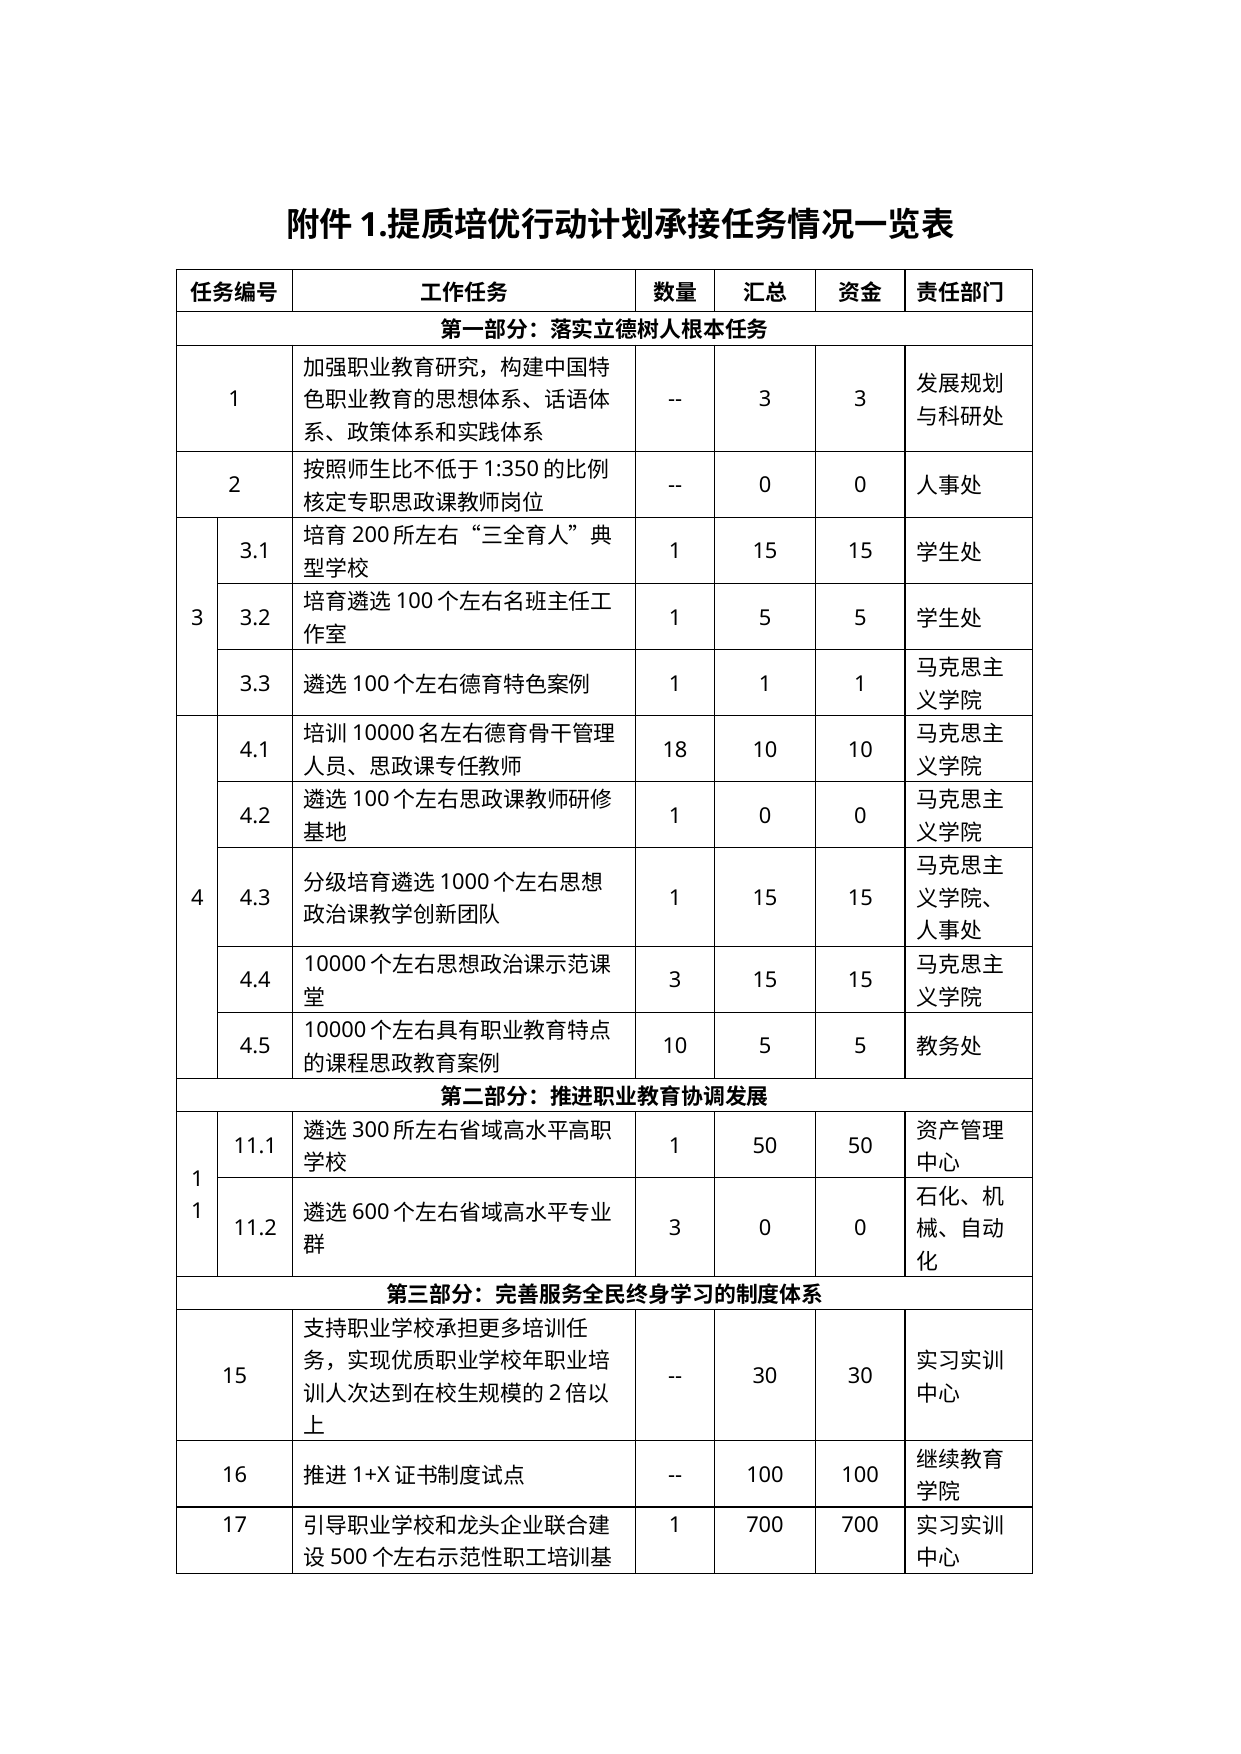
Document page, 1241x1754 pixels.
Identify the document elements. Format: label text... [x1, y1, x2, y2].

table_header 任务编号 [177, 270, 292, 311]
table_cell 3.2 [218, 584, 292, 649]
table_cell 1 [636, 1508, 714, 1572]
table_cell 15 [816, 947, 904, 1012]
table_cell 推进1+X证书制度试点 [293, 1441, 635, 1506]
table_cell 1 [636, 848, 714, 946]
subtitle 附件1.提质培优行动计划承接任务情况一览表 [187, 189, 1053, 254]
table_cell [293, 1508, 635, 1572]
table_cell 5 [816, 584, 904, 649]
table_cell 马克思主义学院、人事处 [906, 848, 1032, 946]
table_cell 1 [816, 650, 904, 715]
table_cell 1 [636, 782, 714, 847]
table_cell 培训10000名左右德育骨干管理人员、思政课专任教师 [293, 716, 635, 781]
table_cell 马克思主义学院 [906, 650, 1032, 715]
table_cell 11 [177, 1112, 217, 1276]
table_header 汇总 [715, 270, 815, 311]
table_header 数量 [636, 270, 714, 311]
table_cell -- [636, 1310, 714, 1440]
table_cell 10 [636, 1013, 714, 1078]
table_cell 人事处 [906, 452, 1032, 517]
table_cell 700 [816, 1508, 904, 1572]
table_cell 3.1 [218, 518, 292, 583]
table_cell 实习实训中心 [906, 1310, 1032, 1440]
table_header 责任部门 [906, 270, 1032, 311]
table_cell 15 [715, 518, 815, 583]
table_header 工作任务 [293, 270, 635, 311]
table_cell 马克思主义学院 [906, 782, 1032, 847]
table_cell 15 [715, 947, 815, 1012]
table_cell 3 [636, 1178, 714, 1276]
table_cell 4.2 [218, 782, 292, 847]
table_cell 发展规划与科研处 [906, 346, 1032, 451]
table_cell 1 [636, 518, 714, 583]
table_cell 4.3 [218, 848, 292, 946]
table_cell 培育遴选100个左右名班主任工作室 [293, 584, 635, 649]
table_cell 30 [715, 1310, 815, 1440]
table_cell 4.1 [218, 716, 292, 781]
table_cell 4.4 [218, 947, 292, 1012]
table_cell 石化、机械、自动化 [906, 1178, 1032, 1276]
table_cell 遴选600个左右省域高水平专业群 [293, 1178, 635, 1276]
table_cell 0 [816, 782, 904, 847]
table_cell 16 [177, 1441, 292, 1506]
table_cell 18 [636, 716, 714, 781]
table_cell 10000个左右思想政治课示范课堂 [293, 947, 635, 1012]
table_cell 3 [636, 947, 714, 1012]
table_cell 0 [715, 782, 815, 847]
table_cell 3 [816, 346, 904, 451]
table_cell 11.2 [218, 1178, 292, 1276]
table_header 资金 [816, 270, 904, 311]
table_cell 3 [177, 518, 217, 715]
table_cell 1 [636, 650, 714, 715]
table_cell 加强职业教育研究，构建中国特色职业教育的思想体系、话语体系、政策体系和实践体系 [293, 346, 635, 451]
table_cell 15 [177, 1310, 292, 1440]
table_cell 按照师生比不低于1:350的比例核定专职思政课教师岗位 [293, 452, 635, 517]
table_cell 3 [715, 346, 815, 451]
table_cell 30 [816, 1310, 904, 1440]
table_cell 第三部分：完善服务全民终身学习的制度体系 [177, 1277, 1032, 1309]
table_cell 实习实训中心 [906, 1508, 1032, 1572]
table_cell 50 [715, 1112, 815, 1177]
table_cell -- [636, 346, 714, 451]
table_cell 0 [816, 452, 904, 517]
table_cell 1 [177, 346, 292, 451]
table_cell 15 [816, 848, 904, 946]
table_cell 学生处 [906, 518, 1032, 583]
table_cell 0 [816, 1178, 904, 1276]
table_cell 5 [715, 1013, 815, 1078]
table_cell 700 [715, 1508, 815, 1572]
table_cell 马克思主义学院 [906, 716, 1032, 781]
table_cell 4 [177, 716, 217, 1078]
table_cell 4.5 [218, 1013, 292, 1078]
table_cell 马克思主义学院 [906, 947, 1032, 1012]
table_cell 11.1 [218, 1112, 292, 1177]
table_cell 0 [715, 452, 815, 517]
table_cell 100 [715, 1441, 815, 1506]
table_cell 2 [177, 452, 292, 517]
table_cell 资产管理中心 [906, 1112, 1032, 1177]
table_cell 15 [816, 518, 904, 583]
table_cell -- [636, 452, 714, 517]
table_cell 1 [636, 1112, 714, 1177]
table_cell 遴选300所左右省域高水平高职学校 [293, 1112, 635, 1177]
table_cell 50 [816, 1112, 904, 1177]
table_cell 3.3 [218, 650, 292, 715]
table_cell 继续教育学院 [906, 1441, 1032, 1506]
table_cell 1 [636, 584, 714, 649]
table_cell 第二部分：推进职业教育协调发展 [177, 1079, 1032, 1111]
table_cell 遴选100个左右思政课教师研修基地 [293, 782, 635, 847]
table_cell 第一部分：落实立德树人根本任务 [177, 312, 1032, 344]
table_cell 15 [715, 848, 815, 946]
table_cell 5 [715, 584, 815, 649]
table_cell 分级培育遴选1000个左右思想政治课教学创新团队 [293, 848, 635, 946]
table_cell 100 [816, 1441, 904, 1506]
table_cell 10 [715, 716, 815, 781]
table_cell 17 [177, 1508, 292, 1572]
table_cell 支持职业学校承担更多培训任务，实现优质职业学校年职业培训人次达到在校生规模的2倍以上 [293, 1310, 635, 1440]
table_cell 10000个左右具有职业教育特点的课程思政教育案例 [293, 1013, 635, 1078]
table_cell 5 [816, 1013, 904, 1078]
table_cell 教务处 [906, 1013, 1032, 1078]
table_cell 1 [715, 650, 815, 715]
table_cell 遴选100个左右德育特色案例 [293, 650, 635, 715]
table_cell -- [636, 1441, 714, 1506]
table_cell 培育200所左右“三全育人”典型学校 [293, 518, 635, 583]
table_cell 学生处 [906, 584, 1032, 649]
table_cell 10 [816, 716, 904, 781]
table_cell 0 [715, 1178, 815, 1276]
